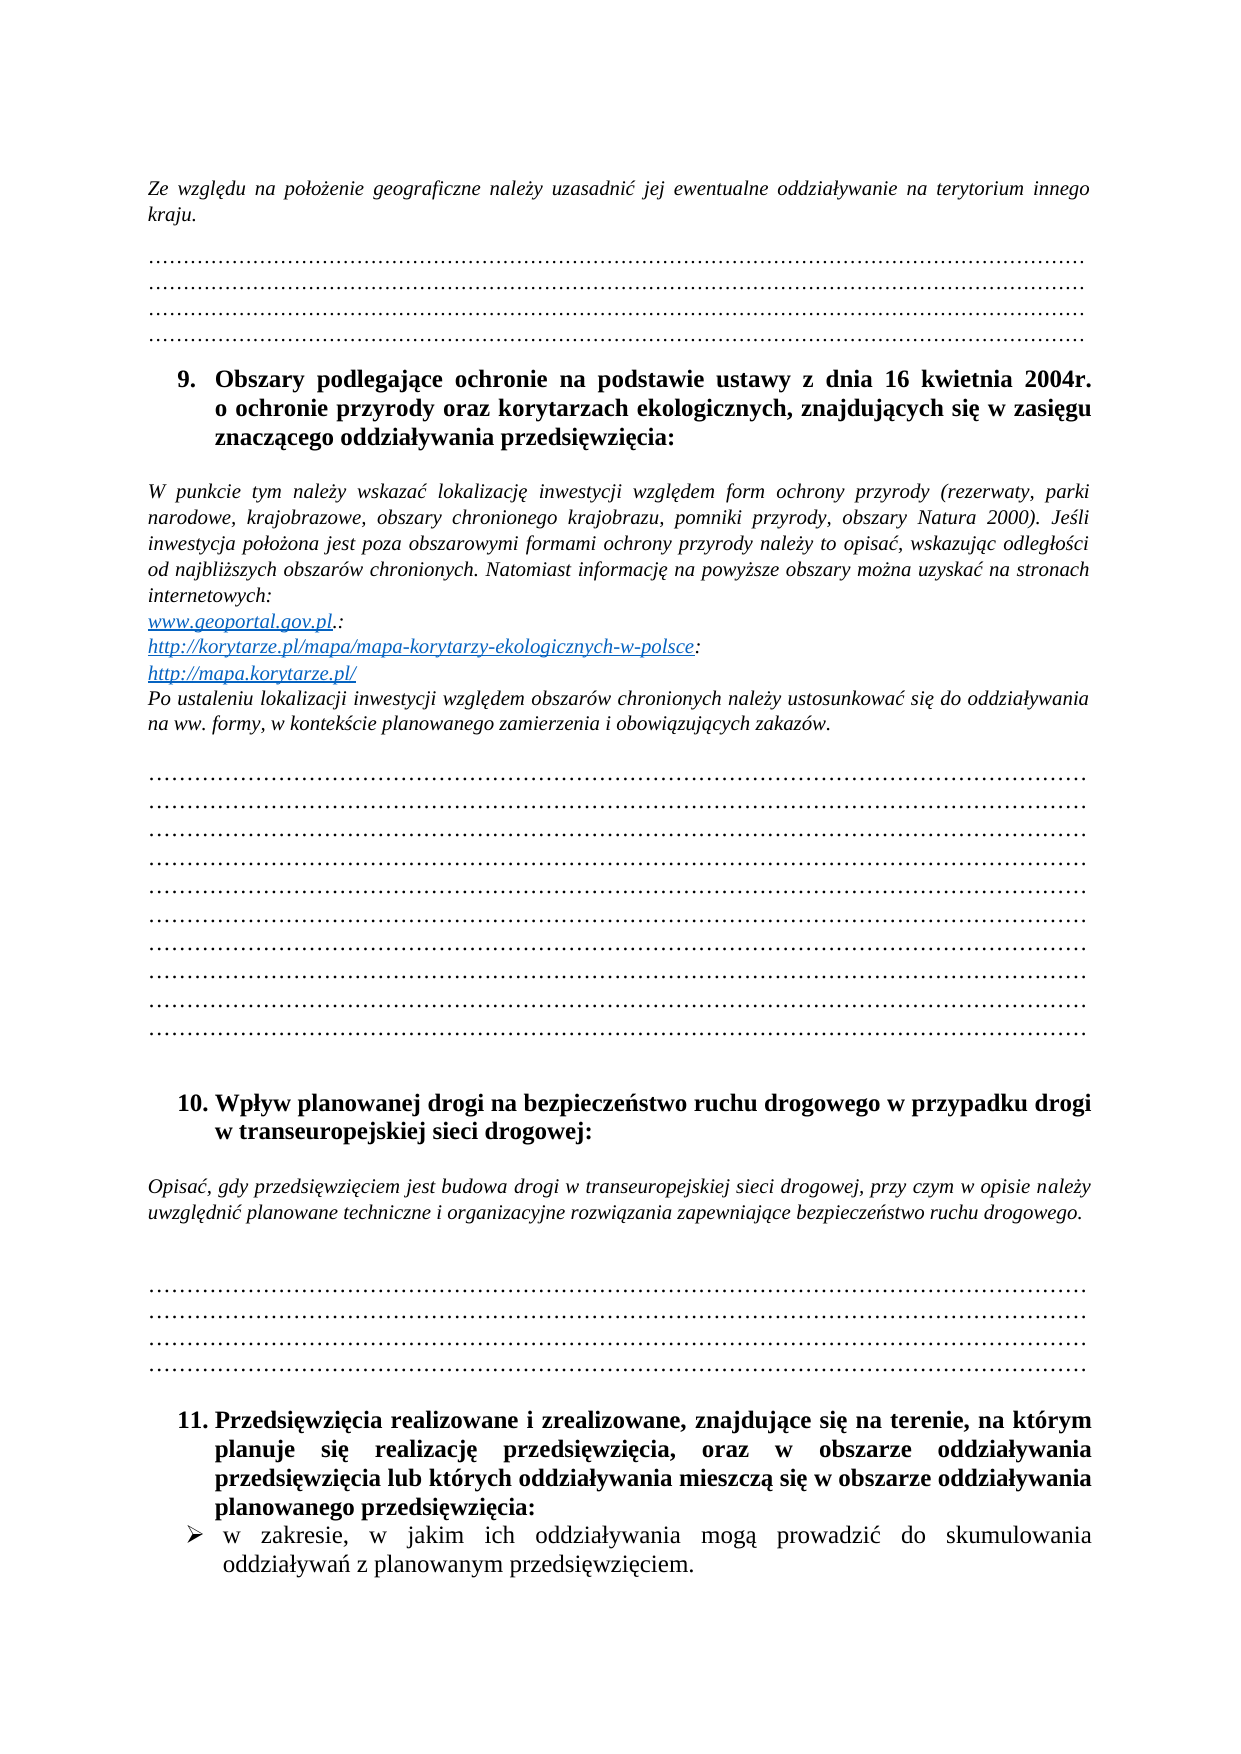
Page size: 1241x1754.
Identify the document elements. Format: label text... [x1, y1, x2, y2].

text W punkcie tym należy wskazać lokalizację inwestycji względem form ochrony przyrody (rezerwaty, parki narodowe, krajobrazowe, obszary chronionego krajobrazu, pomniki przyrody, obszary Natura 2000). Jeśli inwestycja położona jest poza obszarowymi formami ochrony przyrody należy to opisać, wskazując odległości od najbliższych obszarów chronionych. Natomiast informację na powyższe obszary można uzyskać na stronach internetowych: [148, 479, 1093, 607]
list Wpływ planowanej drogi na bezpieczeństwo ruchu drogowego w przypadku drogi w transeuropejskiej sieci drogowej: [177, 1088, 1093, 1145]
text ……………………………………………………………………………………………………………………………………………………………………………………………………………………………………………………………………………………………………………………………………………………………………………………………………………………………………………………………………………………………… [148, 244, 1093, 346]
text http://mapa.korytarze.pl/ [148, 660, 1093, 684]
list Przedsięwzięcia realizowane i zrealizowane, znajdujące się na terenie, na którym planuje się realizację przedsięwzięcia, oraz w obszarze oddziaływania przedsięwzięcia lub których oddziaływania mieszczą się w obszarze oddziaływania planowanego przedsięwzięcia: [177, 1405, 1093, 1520]
list w zakresie, w jakim ich oddziaływania mogą prowadzić do skumulowania oddziaływań z planowanym przedsięwzięciem. [185, 1520, 1093, 1578]
text Opisać, gdy przedsięwzięciem jest budowa drogi w transeuropejskiej sieci drogowej, przy czym w opisie należy uwzględnić planowane techniczne i organizacyjne rozwiązania zapewniające bezpieczeństwo ruchu drogowego. [148, 1174, 1093, 1224]
text Ze względu na położenie geograficzne należy uzasadnić jej ewentualne oddziaływanie na terytorium innego kraju. [148, 176, 1093, 226]
text …………………………………………………………………………………………………………………………………………………………………………………………………………………………………………………………………………………………………………………………………………………………………………………………………………………………………………………………………………………………………………………………………………………………………………………………………………………………………………………………………………………………………………………………………………………………………………………………………………………………………………………………………………………………………………………………………………………………………………………………………………………………………………………………………………………………………………………………………… [148, 758, 1093, 1041]
text http://korytarze.pl/mapa/mapa-korytarzy-ekologicznych-w-polsce: [148, 634, 1093, 658]
list Obszary podlegające ochronie na podstawie ustawy z dnia 16 kwietnia 2004r. o ochronie przyrody oraz korytarzach ekologicznych, znajdujących się w zasięgu znaczącego oddziaływania przedsięwzięcia: [177, 364, 1093, 451]
text www.geoportal.gov.pl.: [148, 608, 1093, 633]
text …………………………………………………………………………………………………………………………………………………………………………………………………………………………………………………………………………………………………………………………………………………………………………………………………………………………………………………… [148, 1271, 1093, 1377]
text Po ustaleniu lokalizacji inwestycji względem obszarów chronionych należy ustosunkować się do oddziaływania na ww. formy, w kontekście planowanego zamierzenia i obowiązujących zakazów. [148, 686, 1093, 734]
